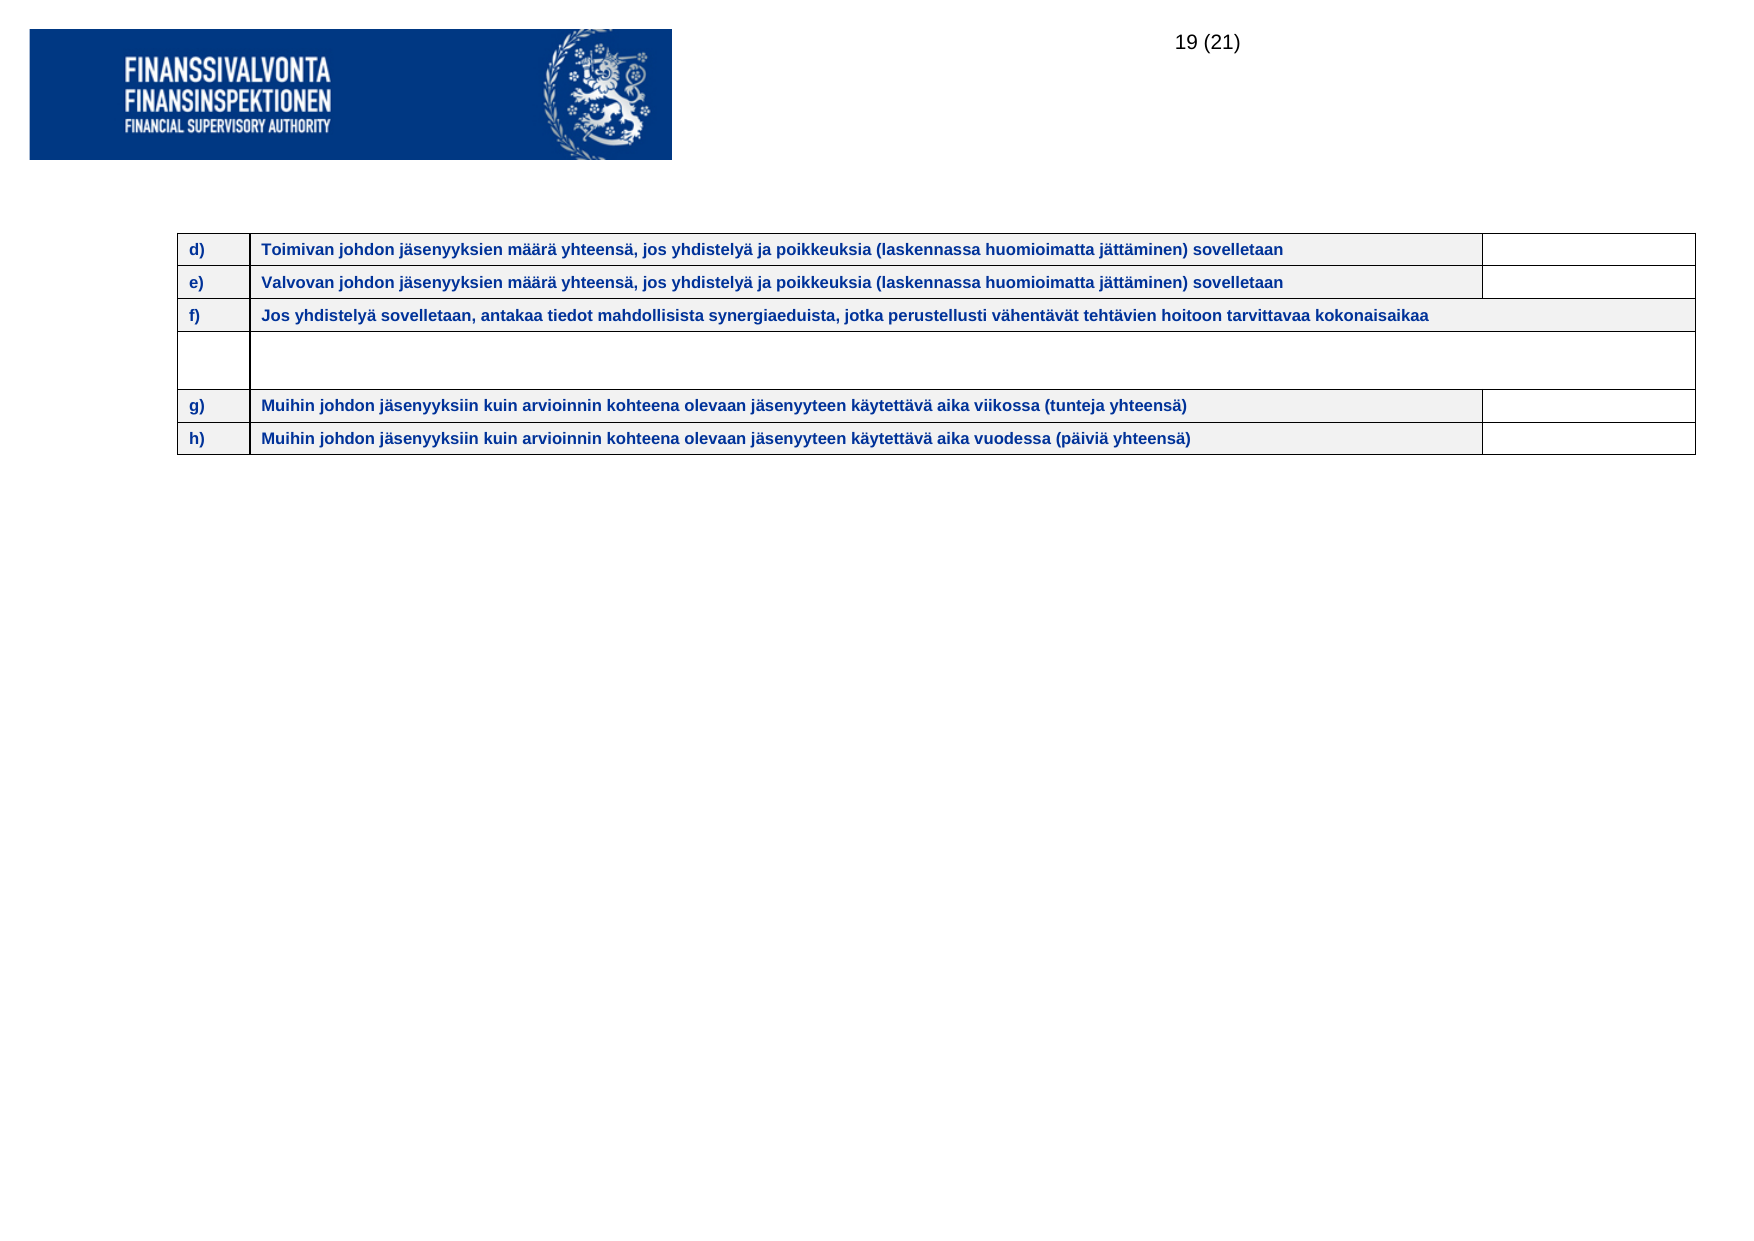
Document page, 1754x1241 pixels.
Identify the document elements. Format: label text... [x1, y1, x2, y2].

picture [29, 29, 672, 160]
table_cell Muihin johdon jäsenyyksiin kuin arvioinnin kohteena olevaan jäsenyyteen käytettävä aika viikossa (tunteja yhteensä) [251, 390, 1482, 422]
table_cell [1483, 390, 1695, 422]
table_cell g) [178, 390, 249, 422]
table_header d) [178, 234, 249, 265]
table_cell e) [178, 266, 249, 298]
table_cell Muihin johdon jäsenyyksiin kuin arvioinnin kohteena olevaan jäsenyyteen käytettävä aika vuodessa (päiviä yhteensä) [251, 423, 1482, 454]
table_cell Valvovan johdon jäsenyyksien määrä yhteensä, jos yhdistelyä ja poikkeuksia (laskennassa huomioimatta jättäminen) sovelletaan [251, 266, 1482, 298]
table_cell Jos yhdistelyä sovelletaan, antakaa tiedot mahdollisista synergiaeduista, jotka perustellusti vähentävät tehtävien hoitoon tarvittavaa kokonaisaikaa [251, 299, 1695, 331]
table_cell [178, 332, 249, 389]
table_cell [1483, 423, 1695, 454]
table_cell h) [178, 423, 249, 454]
table_cell f) [178, 299, 249, 331]
table_cell [251, 332, 1695, 389]
table_header Toimivan johdon jäsenyyksien määrä yhteensä, jos yhdistelyä ja poikkeuksia (laskennassa huomioimatta jättäminen) sovelletaan [251, 234, 1482, 265]
table_header [1483, 234, 1695, 265]
table_cell [1483, 266, 1695, 298]
